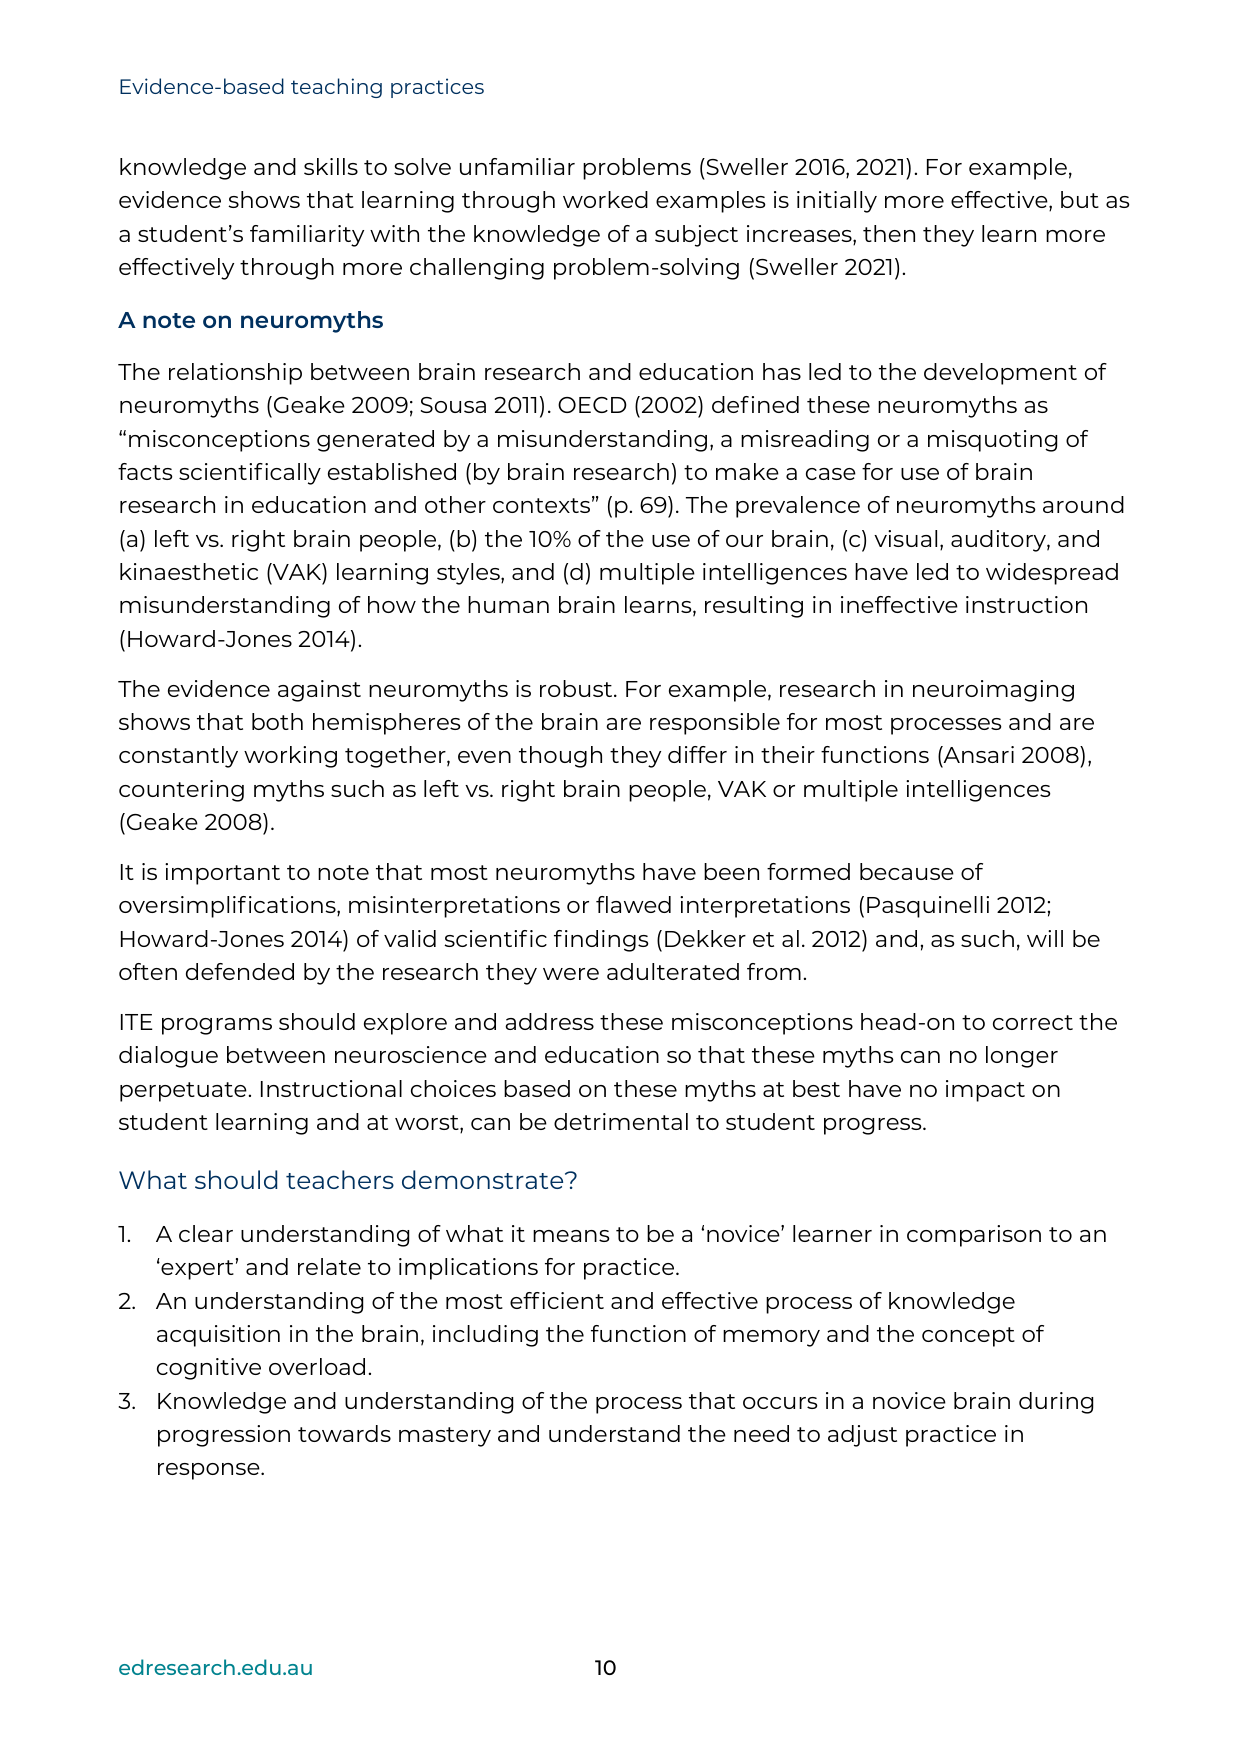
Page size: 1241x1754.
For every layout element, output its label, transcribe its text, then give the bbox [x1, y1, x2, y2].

list Knowledge and understanding of the process that occurs in a novice brain during progression towards mastery and understand the need to adjust practice in response. [118, 1382, 1137, 1482]
list A clear understanding of what it means to be a ‘novice’ learner in comparison to an ‘expert’ and relate to implications for practice. [118, 1215, 1137, 1282]
text It is important to note that most neuromyths have been formed because of oversimplifications, misinterpretations or flawed interpretations (Pasquinelli 2012; Howard-Jones 2014) of valid scientific findings (Dekker et al. 2012) and, as such, will be often defended by the research they were adulterated from. [118, 853, 1137, 986]
text The relationship between brain research and education has led to the development of neuromyths (Geake 2009; Sousa 2011). OECD (2002) defined these neuromyths as “misconceptions generated by a misunderstanding, a misreading or a misquoting of facts scientifically established (by brain research) to make a case for use of brain research in education and other contexts” (p. 69). The prevalence of neuromyths around (a) left vs. right brain people, (b) the 10% of the use of our brain, (c) visual, auditory, and kinaesthetic (VAK) learning styles, and (d) multiple intelligences have led to widespread misunderstanding of how the human brain learns, resulting in ineffective instruction (Howard-Jones 2014). [118, 353, 1137, 653]
text The evidence against neuromyths is robust. For example, research in neuroimaging shows that both hemispheres of the brain are responsible for most processes and are constantly working together, even though they differ in their functions (Ansari 2008), countering myths such as left vs. right brain people, VAK or multiple intelligences (Geake 2008). [118, 669, 1137, 836]
subtitle A note on neuromyths [118, 306, 1137, 334]
subtitle What should teachers demonstrate? [118, 1165, 1137, 1196]
list An understanding of the most efficient and effective process of knowledge acquisition in the brain, including the function of memory and the concept of cognitive overload. [118, 1282, 1137, 1382]
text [118, 148, 1137, 281]
text ITE programs should explore and address these misconceptions head-on to correct the dialogue between neuroscience and education so that these myths can no longer perpetuate. Instructional choices based on these myths at best have no impact on student learning and at worst, can be detrimental to student progress. [118, 1003, 1137, 1136]
